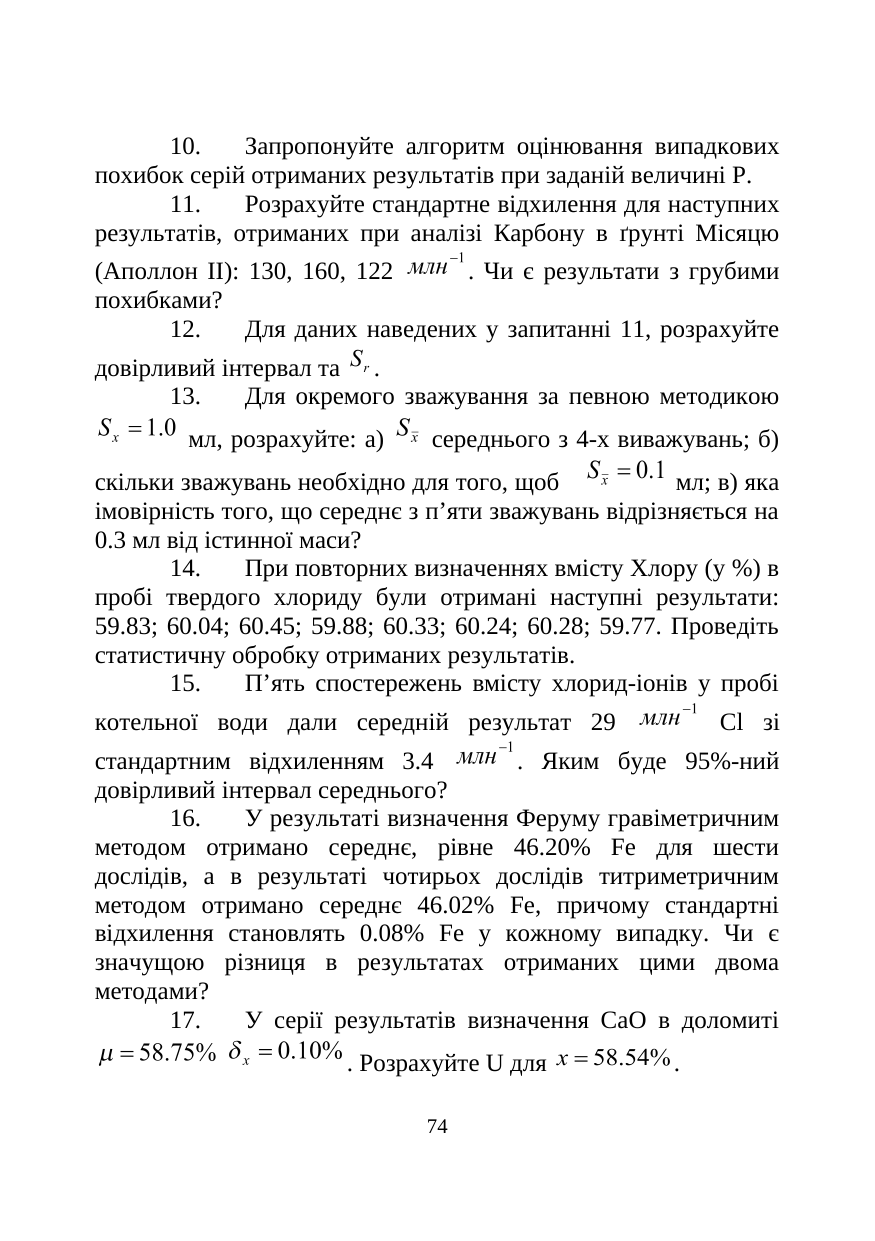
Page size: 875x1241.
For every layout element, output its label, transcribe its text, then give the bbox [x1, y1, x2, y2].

picture [392, 410, 424, 448]
list Для даних наведених у запитанні 11, розрахуйте довірливий інтервал та . [94, 314, 779, 381]
list П’ять спостережень вмісту хлорид-іонів у пробі котельної води дали середній результат 29 Cl зі стандартним відхиленням 3.4 . Яким буде 95%-ний довірливий інтервал середнього? [94, 668, 779, 803]
list Запропонуйте алгоритм оцінювання випадкових похибок серій отриманих результатів при заданій величині Р. [94, 131, 779, 189]
picture [566, 453, 669, 491]
picture [403, 246, 468, 280]
picture [94, 1037, 220, 1071]
picture [94, 410, 180, 448]
list Для окремого зважування за певною методикою мл, розрахуйте: а) середнього з 4-х виважувань; б) скільки зважувань необхідно для того, щоб мл; в) яка імовірність того, що середнє з п’яти зважувань відрізняється на 0.3 мл від істинної маси? [94, 381, 779, 553]
picture [552, 1043, 674, 1071]
list У результаті визначення Феруму гравіметричним методом отримано середнє, рівне 46.20% Fe для шести дослідів, а в результаті чотирьох дослідів титриметричним методом отримано середнє 46.02% Fe, причому стандартні відхилення становлять 0.08% Fe у кожному випадку. Чи є значущою різниця в результатах отриманих цими двома методами? [94, 803, 779, 1005]
list Розрахуйте стандартне відхилення для наступних результатів, отриманих при аналізі Карбону в ґрунті Місяцю (Аполлон II): 130, 160, 122 . Чи є результати з грубими похибками? [94, 189, 779, 314]
picture [346, 342, 374, 376]
picture [635, 697, 700, 731]
picture [225, 1033, 347, 1071]
list При повторних визначеннях вмісту Хлору (у %) в пробі твердого хлориду були отримані наступні результати: 59.83; 60.04; 60.45; 59.88; 60.33; 60.24; 60.28; 59.77. Проведіть статистичну обробку отриманих результатів. [94, 553, 779, 668]
picture [452, 736, 517, 770]
